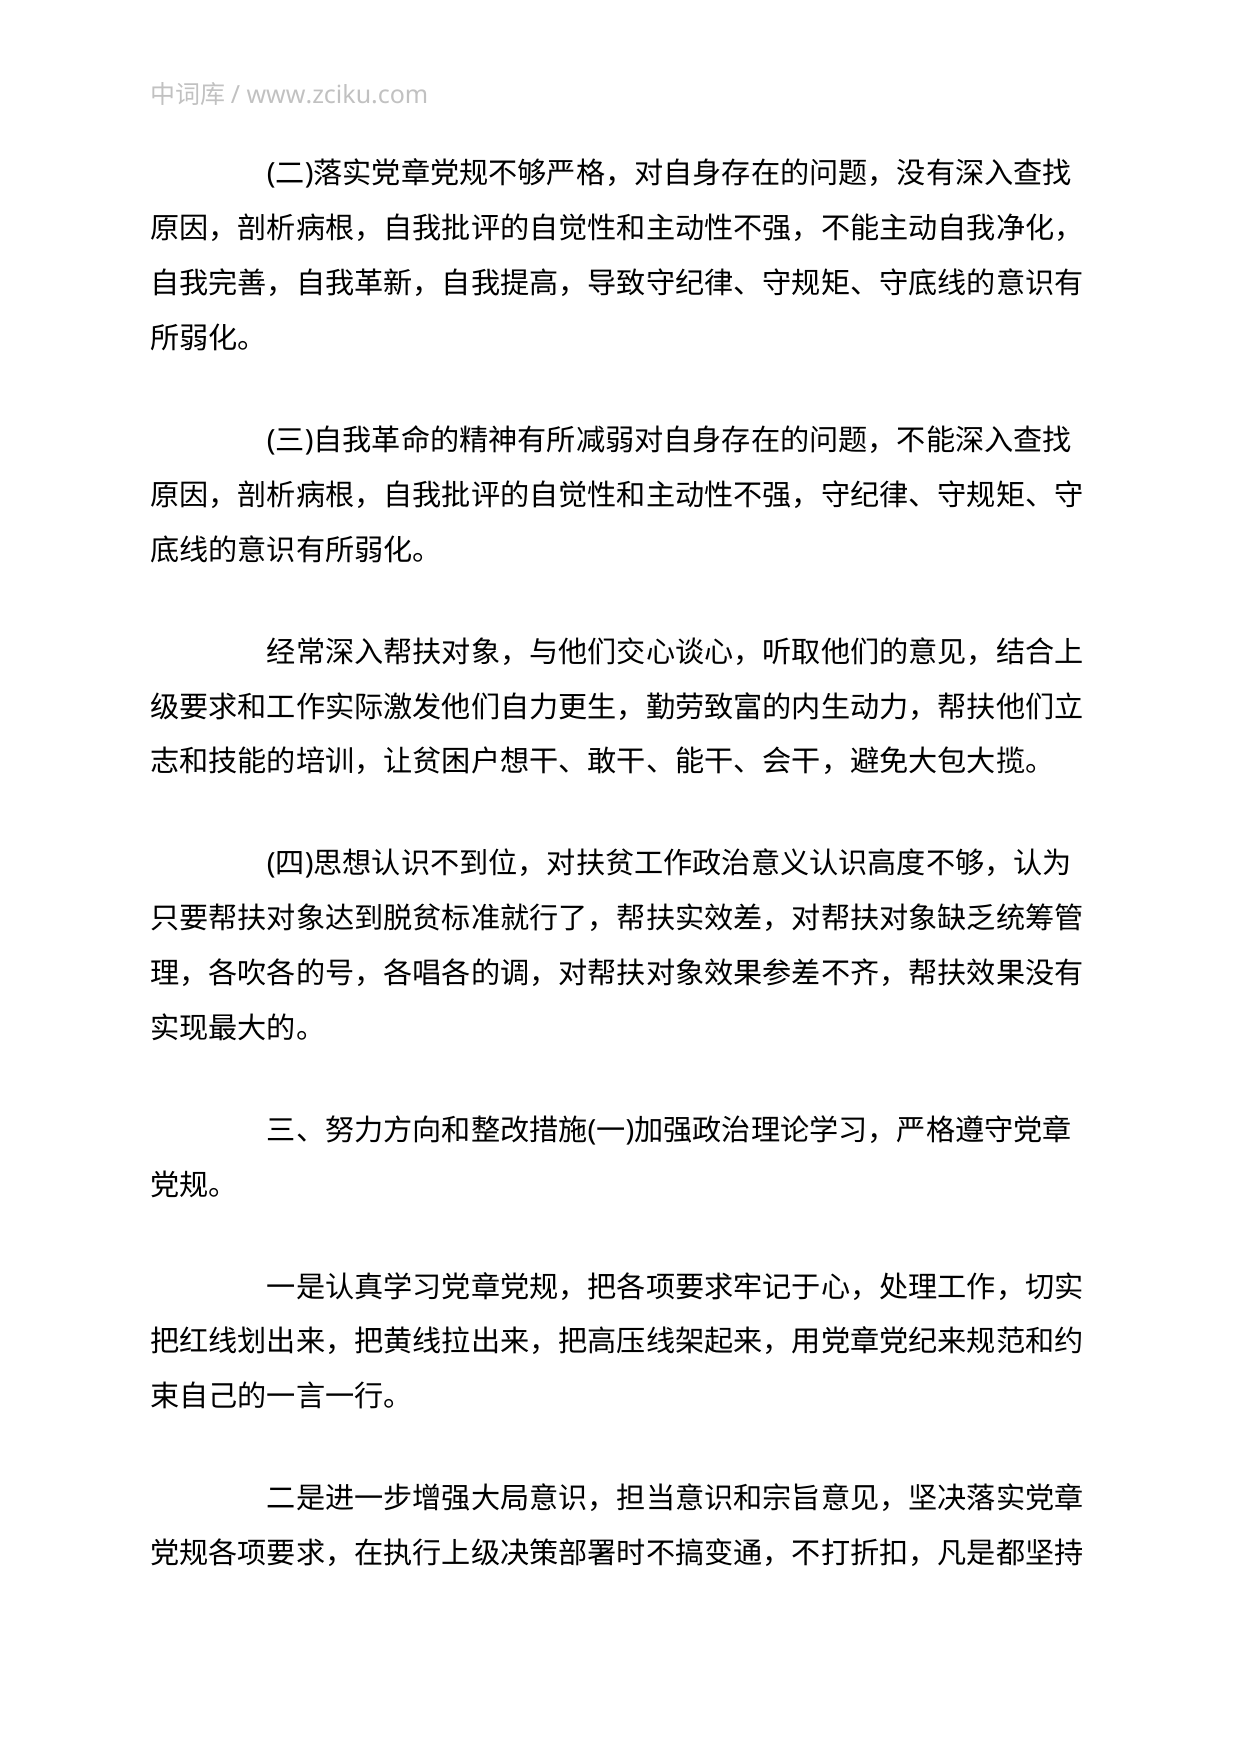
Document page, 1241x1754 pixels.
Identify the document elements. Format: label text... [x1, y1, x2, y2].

text 三、努力方向和整改措施(一)加强政治理论学习，严格遵守党章党规。 [150, 1106, 1090, 1204]
text (四)思想认识不到位，对扶贫工作政治意义认识高度不够，认为只要帮扶对象达到脱贫标准就行了，帮扶实效差，对帮扶对象缺乏统筹管理，各吹各的号，各唱各的调，对帮扶对象效果参差不齐，帮扶效果没有实现最大的。 [150, 840, 1090, 1047]
text (三)自我革命的精神有所减弱对自身存在的问题，不能深入查找原因，剖析病根，自我批评的自觉性和主动性不强，守纪律、守规矩、守底线的意识有所弱化。 [150, 417, 1090, 569]
text 经常深入帮扶对象，与他们交心谈心，听取他们的意见，结合上级要求和工作实际激发他们自力更生，勤劳致富的内生动力，帮扶他们立志和技能的培训，让贫困户想干、敢干、能干、会干，避免大包大揽。 [150, 628, 1090, 780]
text 一是认真学习党章党规，把各项要求牢记于心，处理工作，切实把红线划出来，把黄线拉出来，把高压线架起来，用党章党纪来规范和约束自己的一言一行。 [150, 1263, 1090, 1415]
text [150, 1475, 1090, 1572]
text (二)落实党章党规不够严格，对自身存在的问题，没有深入查找原因，剖析病根，自我批评的自觉性和主动性不强，不能主动自我净化，自我完善，自我革新，自我提高，导致守纪律、守规矩、守底线的意识有所弱化。 [150, 150, 1090, 357]
